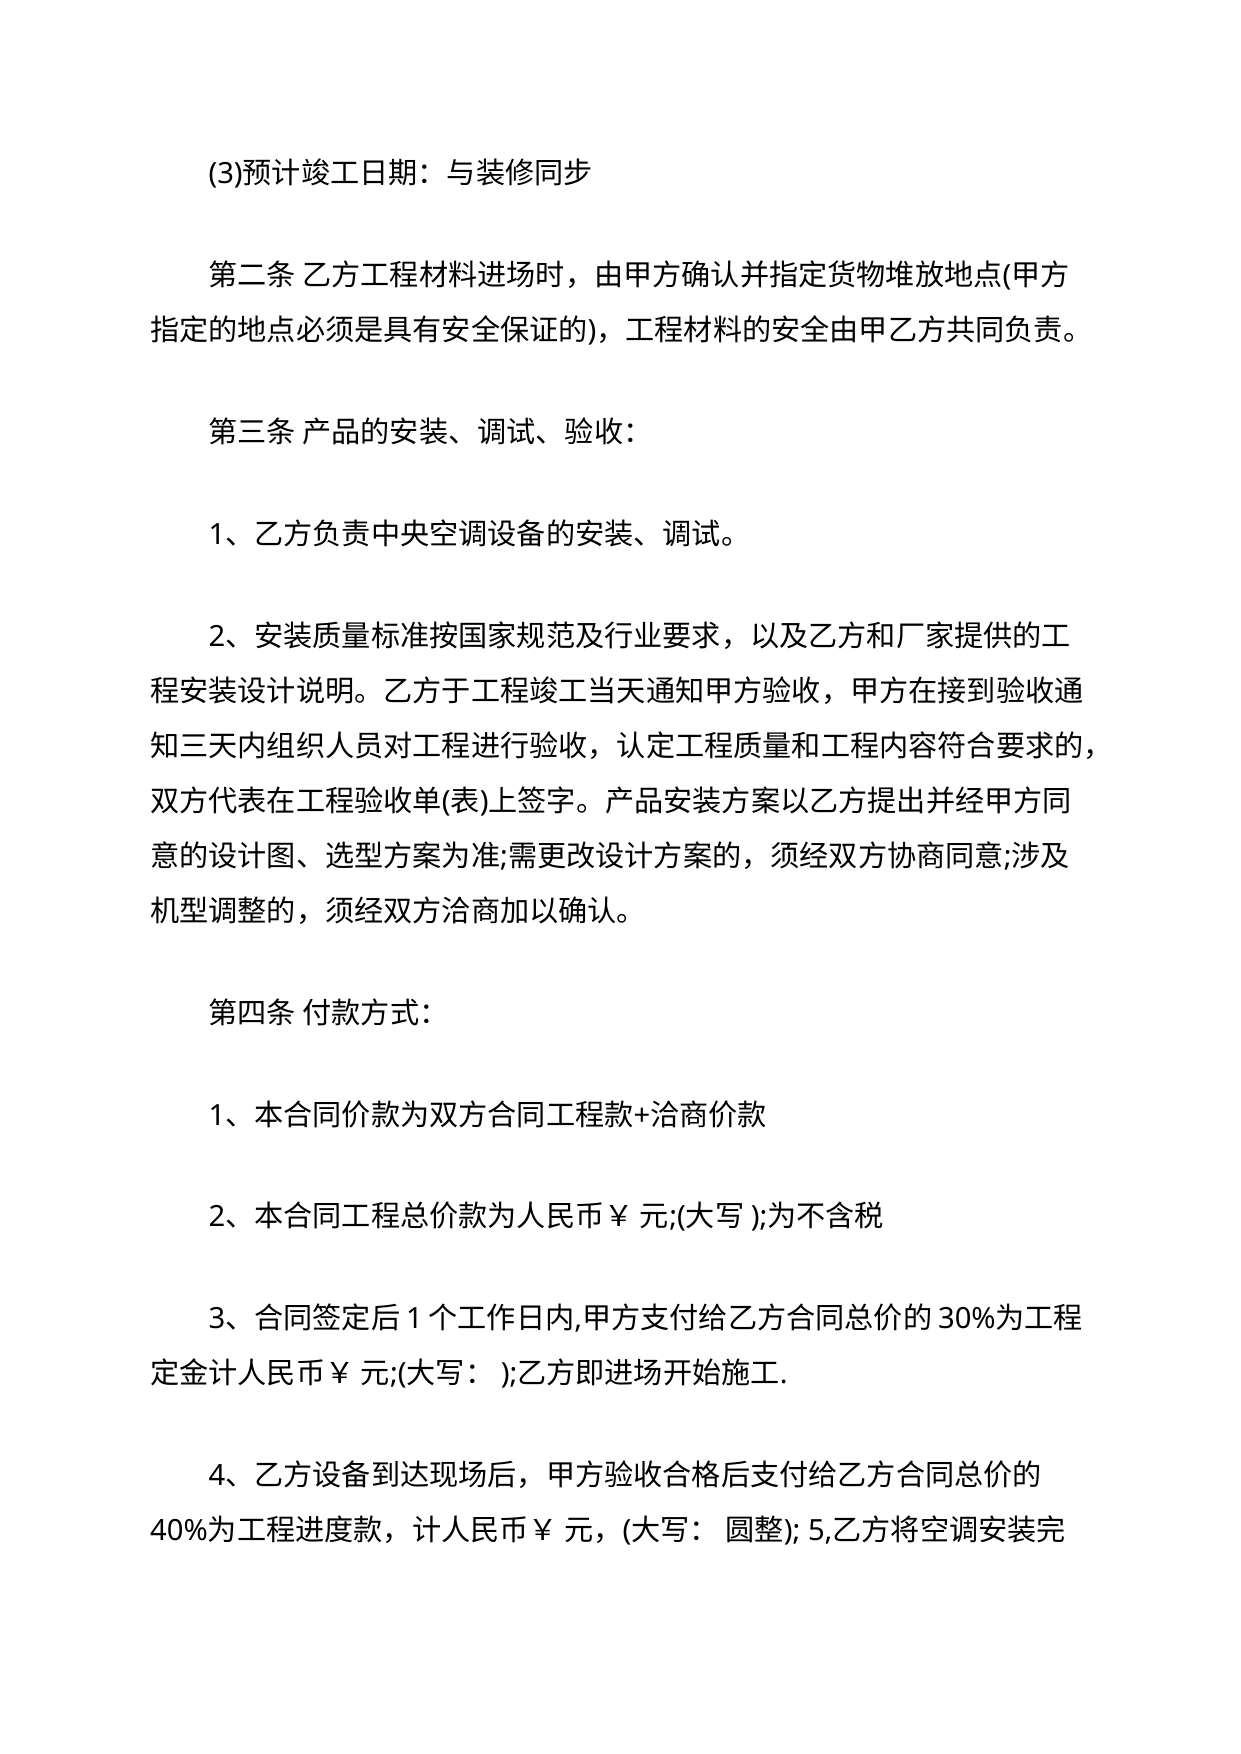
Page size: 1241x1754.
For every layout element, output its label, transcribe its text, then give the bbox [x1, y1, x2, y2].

text 第二条 乙方工程材料进场时，由甲方确认并指定货物堆放地点(甲方指定的地点必须是具有安全保证的)，工程材料的安全由甲乙方共同负责。 [150, 252, 1090, 349]
text 2、本合同工程总价款为人民币￥ 元;(大写 );为不含税 [150, 1193, 1090, 1235]
text 第四条 付款方式： [150, 989, 1090, 1032]
text 1、本合同价款为双方合同工程款+洽商价款 [150, 1091, 1090, 1133]
text 1、乙方负责中央空调设备的安装、调试。 [150, 511, 1090, 553]
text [150, 1452, 1090, 1549]
text (3)预计竣工日期：与装修同步 [150, 150, 1090, 192]
text 第三条 产品的安装、调试、验收： [150, 409, 1090, 451]
text 3、合同签定后1个工作日内,甲方支付给乙方合同总价的30%为工程定金计人民币￥ 元;(大写： );乙方即进场开始施工. [150, 1295, 1090, 1392]
text 2、安装质量标准按国家规范及行业要求，以及乙方和厂家提供的工程安装设计说明。乙方于工程竣工当天通知甲方验收，甲方在接到验收通知三天内组织人员对工程进行验收，认定工程质量和工程内容符合要求的，双方代表在工程验收单(表)上签字。产品安装方案以乙方提出并经甲方同意的设计图、选型方案为准;需更改设计方案的，须经双方协商同意;涉及机型调整的，须经双方洽商加以确认。 [150, 613, 1090, 930]
